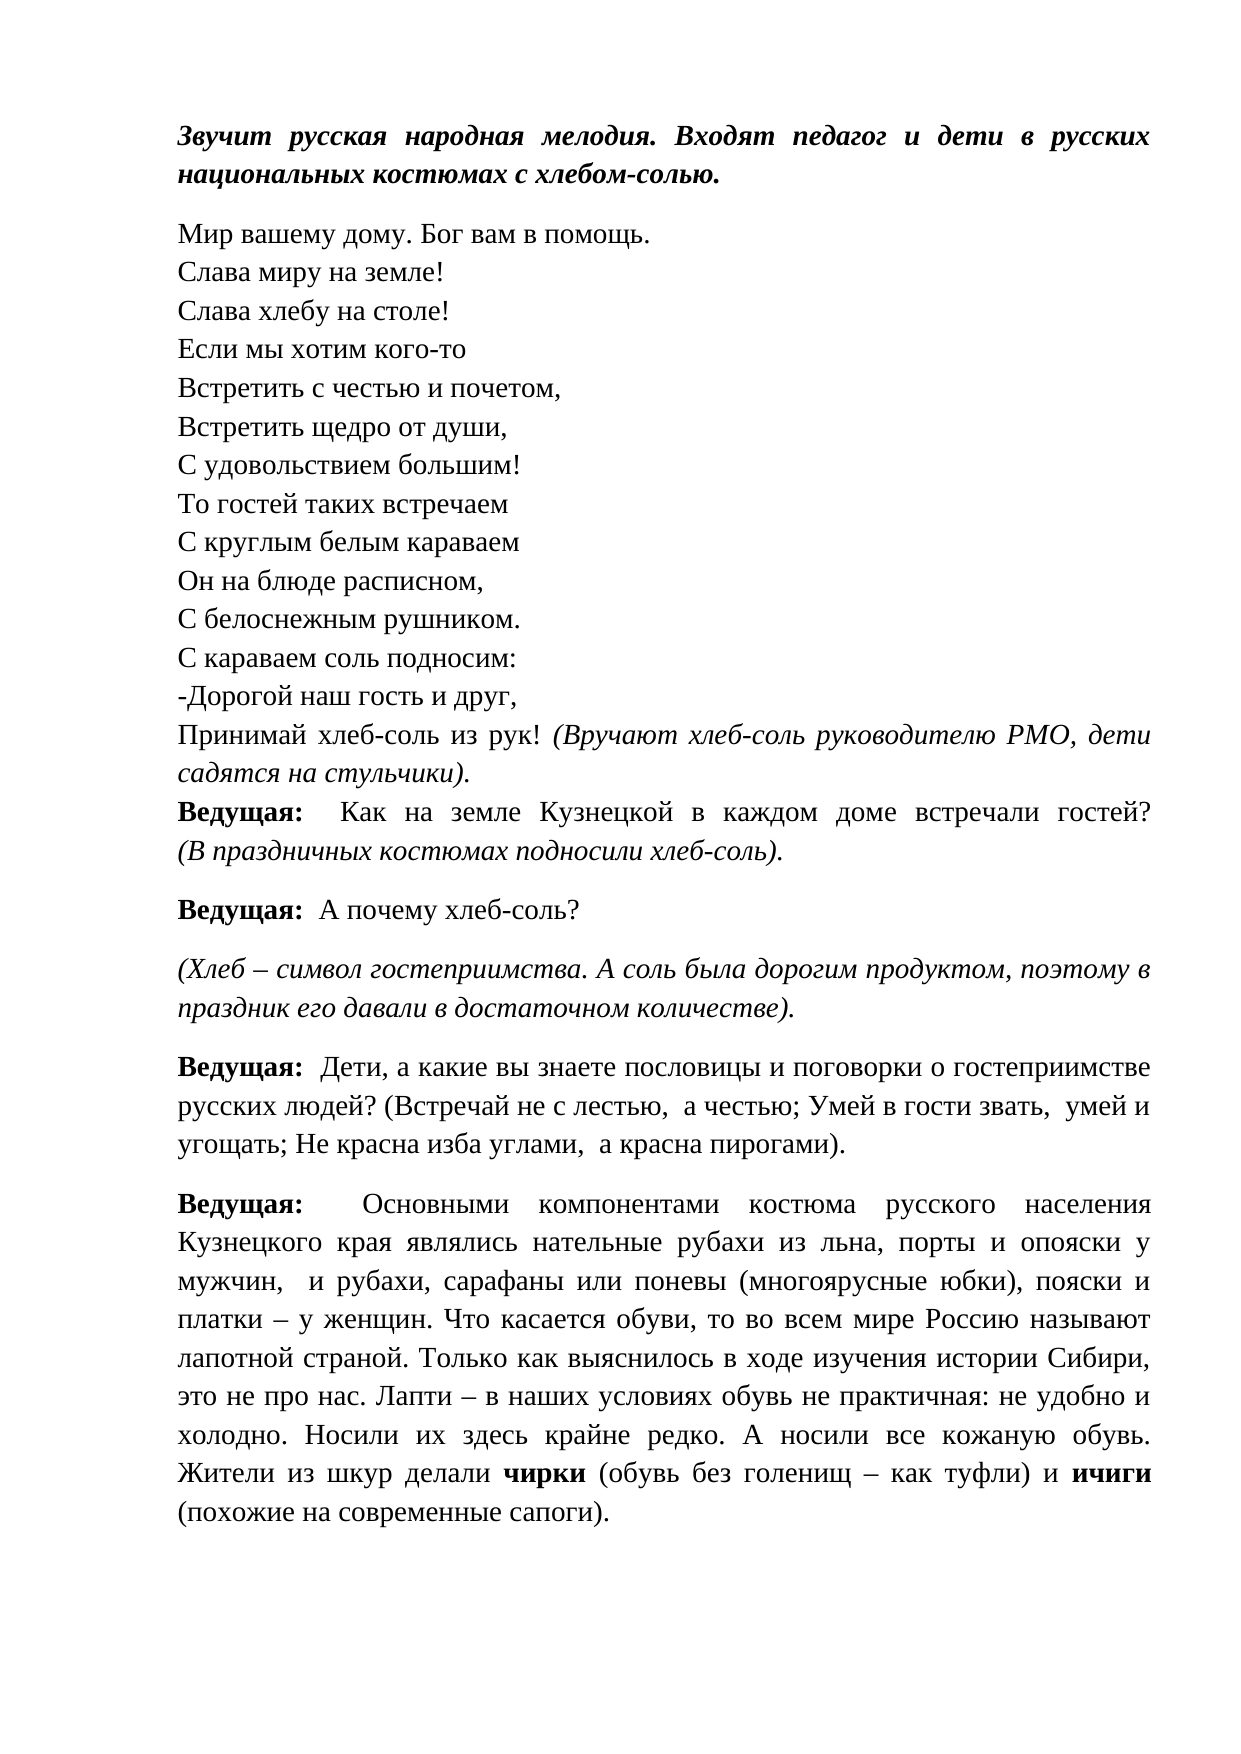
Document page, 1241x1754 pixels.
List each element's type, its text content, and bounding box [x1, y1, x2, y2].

text Ведущая: Основными компонентами костюма русского населения Кузнецкого края являлись нательные рубахи из льна, порты и опояски у мужчин, и рубахи, сарафаны или поневы (многоярусные юбки), пояски и платки – у женщин. Что касается обуви, то во всем мире Россию называют лапотной страной. Только как выяснилось в ходе изучения истории Сибири, это не про нас. Лапти – в наших условиях обувь не практичная: не удобно и холодно. Носили их здесь крайне редко. А носили все кожаную обувь. Жители из шкур делали чирки (обувь без голенищ – как туфли) и ичиги (похожие на современные сапоги). [177, 1186, 1152, 1528]
text Звучит русская народная мелодия. Входят педагог и дети в русских национальных костюмах с хлебом-солью. [177, 118, 1152, 190]
text Ведущая: Дети, а какие вы знаете пословицы и поговорки о гостеприимстве русских людей? (Встречай не с лестью, а честью; Умей в гости звать, умей и угощать; Не красна изба углами, а красна пирогами). [177, 1049, 1152, 1160]
text Слава хлебу на столе! [177, 293, 1152, 327]
text С белоснежным рушником. [177, 601, 1152, 635]
text Мир вашему дому. Бог вам в помощь. [177, 216, 1152, 249]
text С удовольствием большим! [177, 447, 1152, 481]
text То гостей таких встречаем [177, 486, 1152, 519]
text Встретить щедро от души, [177, 409, 1152, 442]
text Ведущая: Как на земле Кузнецкой в каждом доме встречали гостей? (В праздничных костюмах подносили хлеб-соль). [177, 794, 1152, 866]
text С караваем соль подносим: [177, 640, 1152, 673]
text Слава миру на земле! [177, 254, 1152, 288]
text Ведущая: А почему хлеб-соль? [177, 892, 1152, 926]
text Если мы хотим кого-то [177, 332, 1152, 365]
text Он на блюде расписном, [177, 563, 1152, 596]
text (Хлеб – символ гостеприимства. А соль была дорогим продуктом, поэтому в праздник его давали в достаточном количестве). [177, 951, 1152, 1023]
text Принимай хлеб-соль из рук! (Вручают хлеб-соль руководителю РМО, дети садятся на стульчики). [177, 717, 1152, 789]
text Встретить с честью и почетом, [177, 370, 1152, 404]
text С круглым белым караваем [177, 524, 1152, 558]
text -Дорогой наш гость и друг, [177, 678, 1152, 712]
